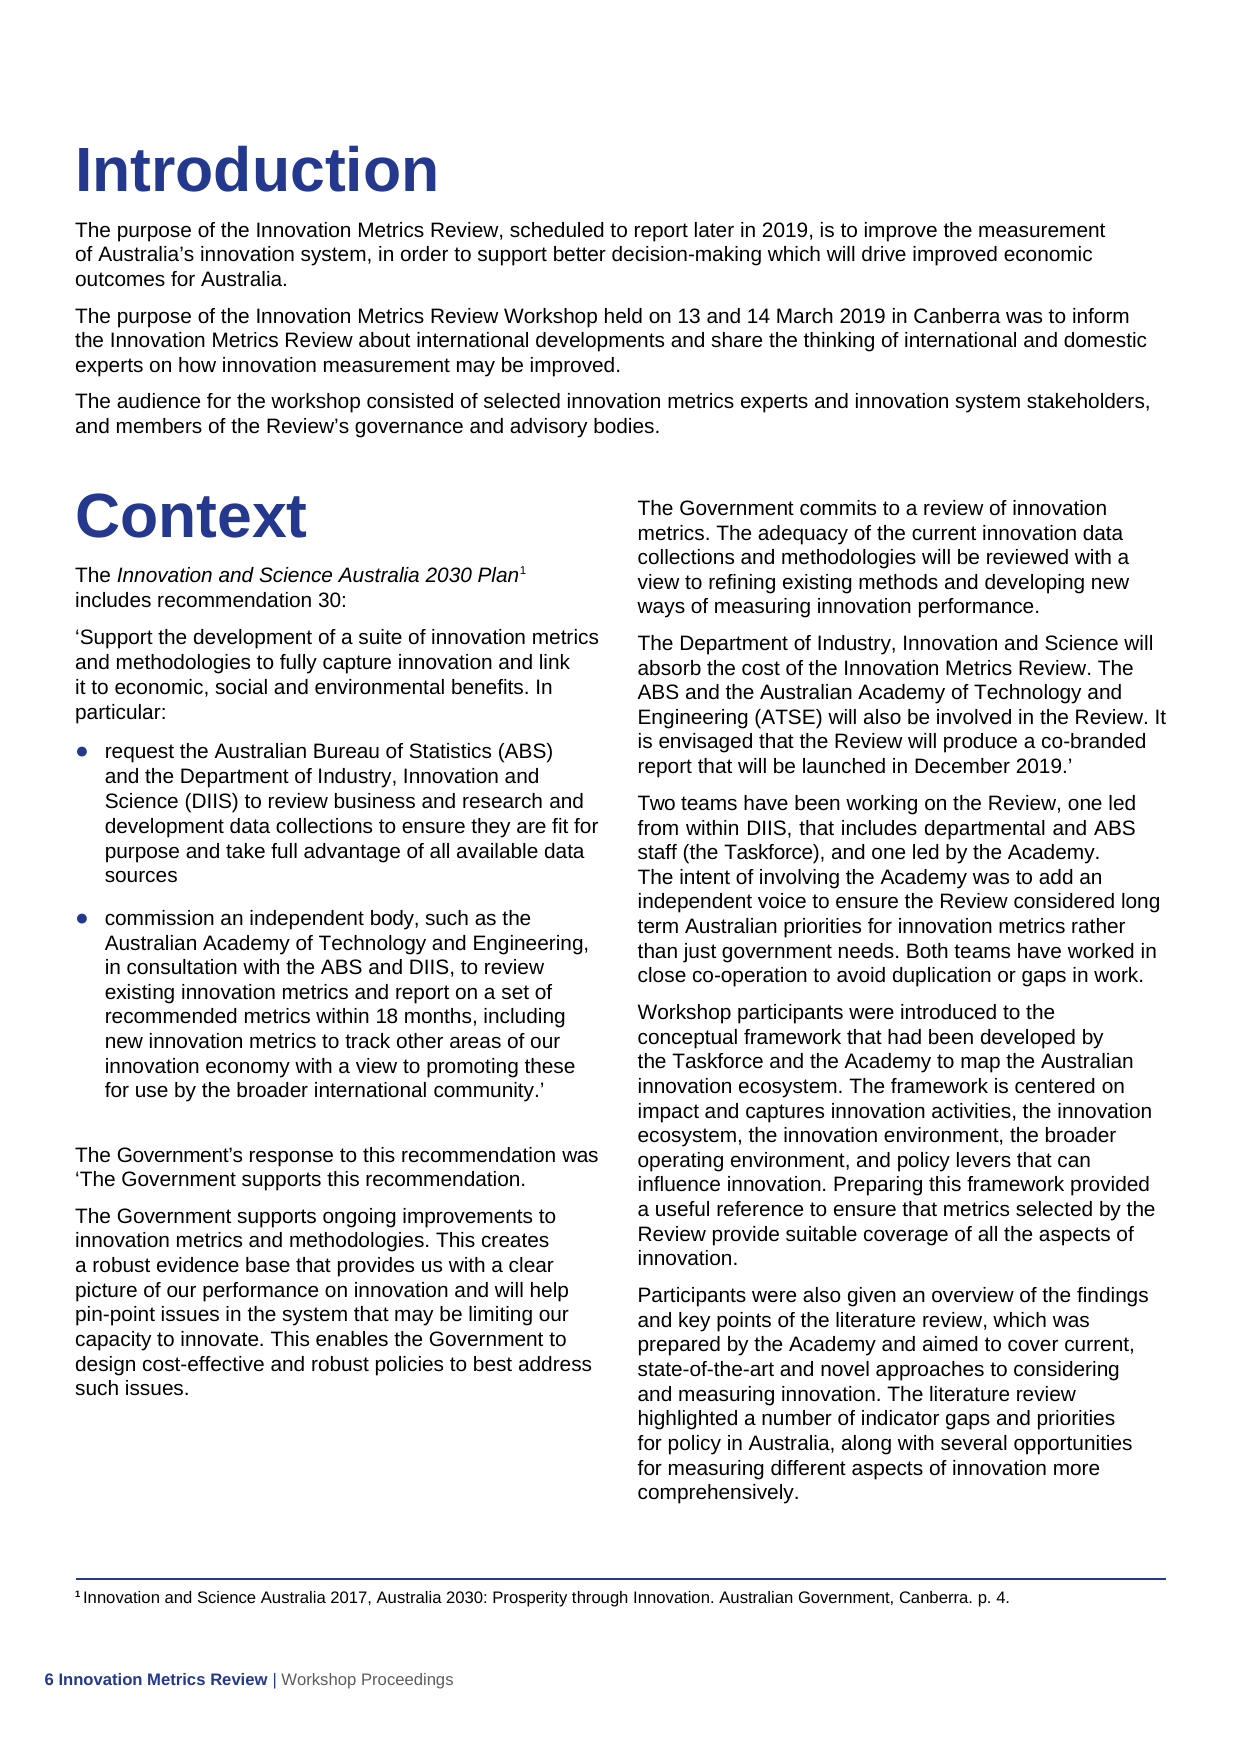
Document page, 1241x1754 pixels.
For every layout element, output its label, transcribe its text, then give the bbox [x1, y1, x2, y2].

text The audience for the workshop consisted of selected innovation metrics experts and innovation system stakeholders, and members of the Review’s governance and advisory bodies. [75, 389, 1156, 438]
text The Innovation and Science Australia 2030 Plan1 [75, 563, 601, 587]
text development data collections to ensure they are fit for purpose and take full advantage of all available data sources [104, 814, 601, 887]
text for policy in Australia, along with several opportunities for measuring different aspects of innovation more comprehensively. [637, 1431, 1152, 1504]
text The Government supports ongoing improvements to innovation metrics and methodologies. This creates a robust evidence base that provides us with a clear [75, 1204, 559, 1277]
text 1 Innovation and Science Australia 2017, Australia 2030: Prosperity through Innovation. Australian Government, Canberra. p. 4. [75, 1588, 1203, 1607]
text picture of our performance on innovation and will help pin-point issues in the system that may be limiting our capacity to innovate. This enables the Government to design cost-effective and robust policies to best address such issues. [75, 1278, 596, 1400]
text The purpose of the Innovation Metrics Review Workshop held on 13 and 14 March 2019 in Canberra was to inform the Innovation Metrics Review about international developments and share the thinking of international and domestic experts on how innovation measurement may be improved. [75, 303, 1156, 377]
subtitle Context [75, 478, 601, 550]
text ‘Support the development of a suite of innovation metrics and methodologies to fully capture innovation and link [75, 625, 601, 674]
list commission an independent body, such as the Australian Academy of Technology and Engineering, in consultation with the ABS and DIIS, to review existing innovation metrics and report on a set of recommended metrics within 18 months, including new innovation metrics to track other areas of our innovation economy with a view to promoting these for use by the broader international community.’ [75, 904, 590, 1102]
text Two teams have been working on the Review, one led from within DIIS, that includes departmental and ABS staff (the Taskforce), and one led by the Academy. [637, 791, 1136, 864]
list request the Australian Bureau of Statistics (ABS) and the Department of Industry, Innovation and Science (DIIS) to review business and research and [75, 737, 585, 813]
text includes recommendation 30: [75, 588, 601, 612]
text The Government’s response to this recommendation was ‘The Government supports this recommendation. [75, 1143, 599, 1191]
text Participants were also given an overview of the findings and key points of the literature review, which was prepared by the Academy and aimed to cover current, state-of-the-art and novel approaches to considering and measuring innovation. The literature review highlighted a number of indicator gaps and priorities [637, 1283, 1152, 1430]
subtitle Introduction [75, 133, 1203, 205]
text The Government commits to a review of innovation metrics. The adequacy of the current innovation data collections and methodologies will be reviewed with a view to refining existing methods and developing new ways of measuring innovation performance. [637, 496, 1164, 618]
text Workshop participants were introduced to the conceptual framework that had been developed by the Taskforce and the Academy to map the Australian innovation ecosystem. The framework is centered on [637, 1000, 1135, 1098]
text 6 Innovation Metrics Review | Workshop Proceedings [44, 1670, 1203, 1689]
text The purpose of the Innovation Metrics Review, scheduled to report later in 2019, is to improve the measurement of Australia’s innovation system, in order to support better decision-making which will drive improved economic outcomes for Australia. [75, 218, 1108, 291]
text The intent of involving the Academy was to add an independent voice to ensure the Review considered long term Australian priorities for innovation metrics rather than just government needs. Both teams have worked in close co-operation to avoid duplication or gaps in work. [637, 865, 1164, 987]
text particular: [75, 699, 601, 723]
text it to economic, social and environmental benefits. In [75, 674, 601, 698]
text impact and captures innovation activities, the innovation ecosystem, the innovation environment, the broader operating environment, and policy levers that can influence innovation. Preparing this framework provided a useful reference to ensure that metrics selected by the Review provide suitable coverage of all the aspects of innovation. [637, 1098, 1160, 1270]
text The Department of Industry, Innovation and Science will absorb the cost of the Innovation Metrics Review. The ABS and the Australian Academy of Technology and Engineering (ATSE) will also be involved in the Review. It is envisaged that the Review will produce a co-branded report that will be launched in December 2019.’ [637, 631, 1174, 778]
